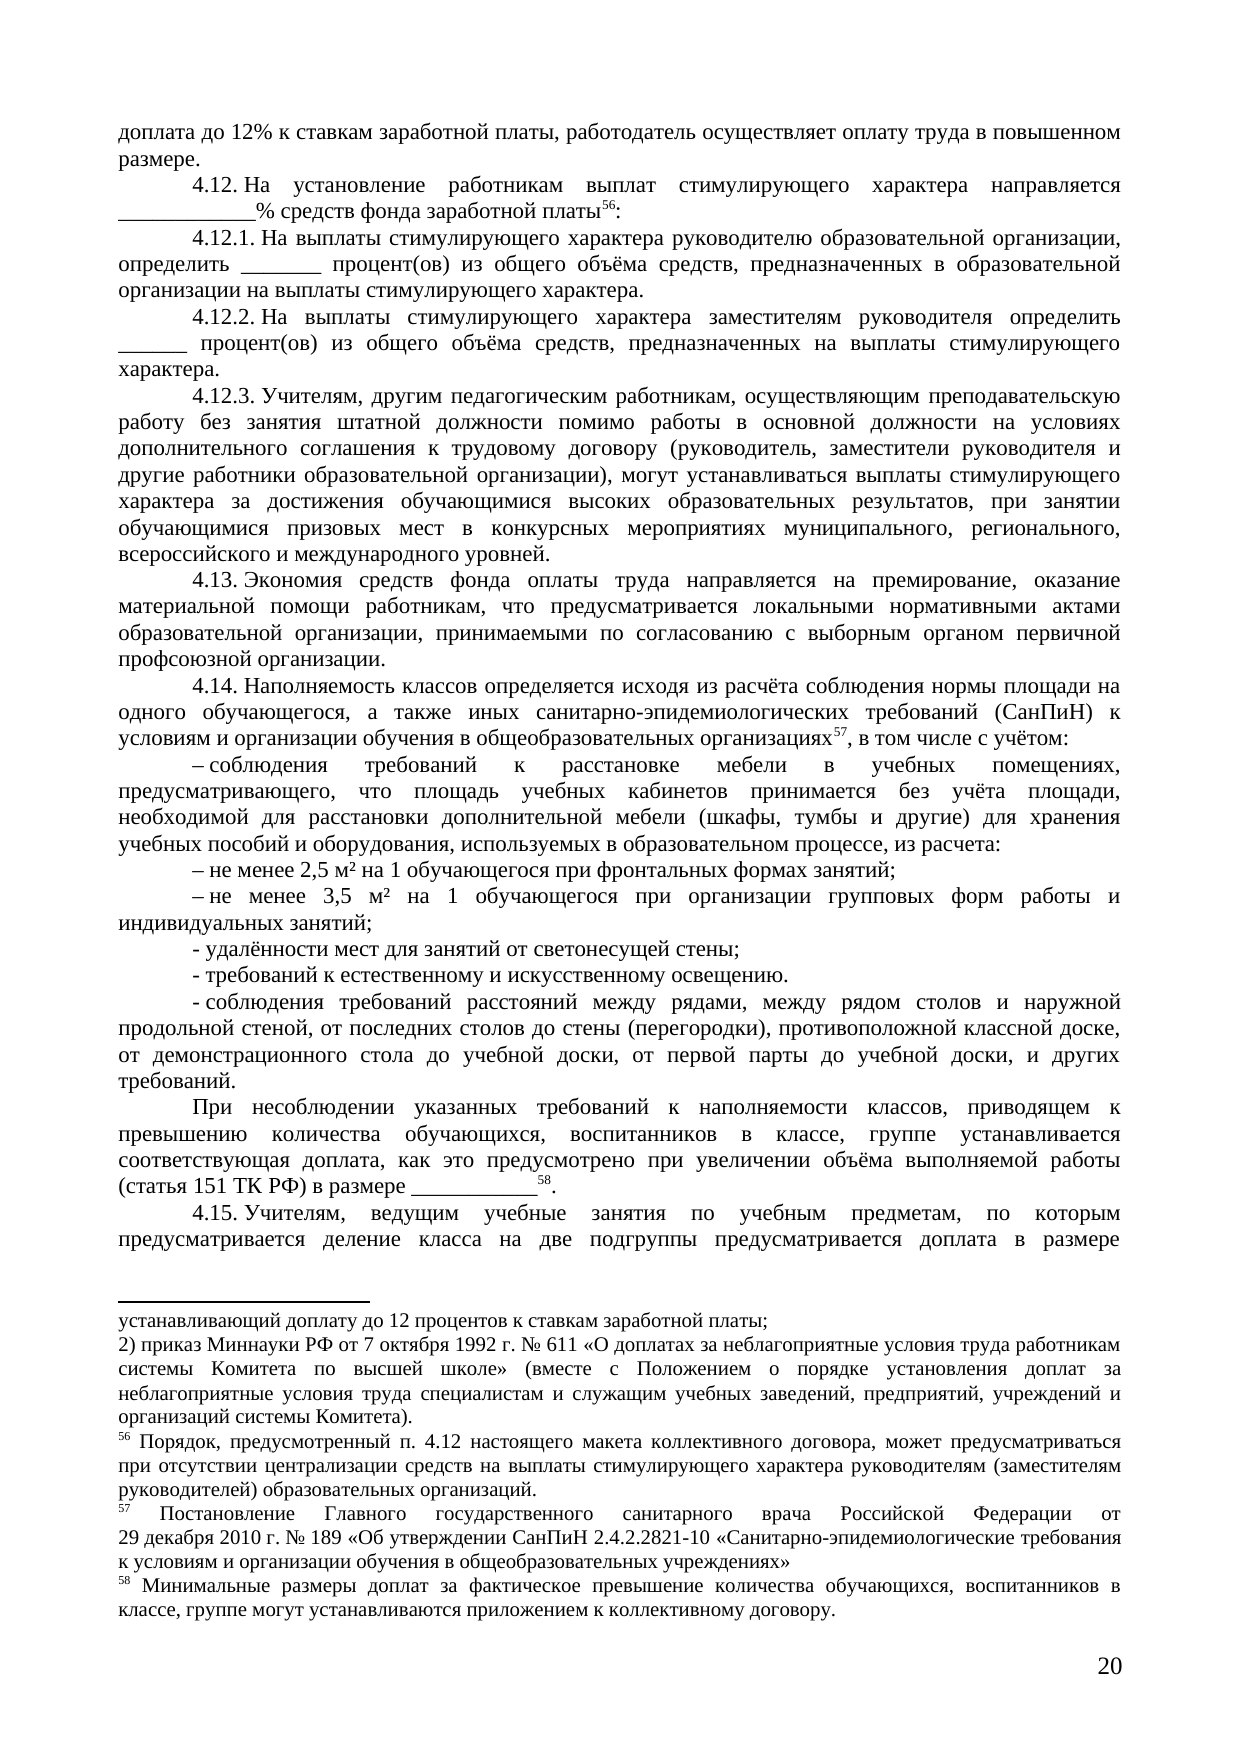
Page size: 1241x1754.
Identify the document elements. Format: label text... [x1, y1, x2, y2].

text - соблюдения требований расстояний между рядами, между рядом столов и наружной продольной стеной, от последних столов до стены (перегородки), противоположной классной доске, от демонстрационного стола до учебной доски, от первой парты до учебной доски, и других требований. [118, 988, 1122, 1093]
list – соблюдения требований к расстановке мебели в учебных помещениях, предусматривающего, что площадь учебных кабинетов принимается без учёта площади, необходимой для расстановки дополнительной мебели (шкафы, тумбы и другие) для хранения учебных пособий и оборудования, используемых в образовательном процессе, из расчета: [118, 751, 1122, 856]
list При несоблюдении указанных требований к наполняемости классов, приводящем к превышению количества обучающихся, воспитанников в классе, группе устанавливается соответствующая доплата, как это предусмотрено при увеличении объёма выполняемой работы (статья 151 ТК РФ) в размере ___________. [118, 1093, 1122, 1199]
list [118, 1199, 1122, 1251]
text 4.12.1. На выплаты стимулирующего характера руководителю образовательной организации, определить _______ процент(ов) из общего объёма средств, предназначенных в образовательной организации на выплаты стимулирующего характера. [118, 224, 1122, 303]
list 4.13. Экономия средств фонда оплаты труда направляется на премирование, оказание материальной помощи работникам, что предусматривается локальными нормативными актами образовательной организации, принимаемыми по согласованию с выборным органом первичной профсоюзной организации. [118, 566, 1122, 672]
text 4.12.3. Учителям, другим педагогическим работникам, осуществляющим преподавательскую работу без занятия штатной должности помимо работы в основной должности на условиях дополнительного соглашения к трудовому договору (руководитель, заместители руководителя и другие работники образовательной организации), могут устанавливаться выплаты стимулирующего характера за достижения обучающимися высоких образовательных результатов, при занятии обучающимися призовых мест в конкурсных мероприятиях муниципального, регионального, всероссийского и международного уровней. [118, 382, 1122, 566]
text 4.12.2. На выплаты стимулирующего характера заместителям руководителя определить ______ процент(ов) из общего объёма средств, предназначенных на выплаты стимулирующего характера. [118, 303, 1122, 382]
list - требований к естественному и искусственному освещению. [118, 962, 1122, 988]
text – не менее 2,5 м² на 1 обучающегося при фронтальных формах занятий; [118, 856, 1122, 882]
list 4.14. Наполняемость классов определяется исходя из расчёта соблюдения нормы площади на одного обучающегося, а также иных санитарно-эпидемиологических требований (СанПиН) к условиям и организации обучения в общеобразовательных организациях, в том числе с учётом: [118, 672, 1122, 751]
text – не менее 3,5 м² на 1 обучающегося при организации групповых форм работы и индивидуальных занятий; [118, 882, 1122, 935]
text 4.12. На установление работникам выплат стимулирующего характера направляется ____________% средств фонда заработной платы: [118, 171, 1122, 224]
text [118, 118, 1122, 171]
list - удалённости мест для занятий от светонесущей стены; [118, 935, 1122, 962]
